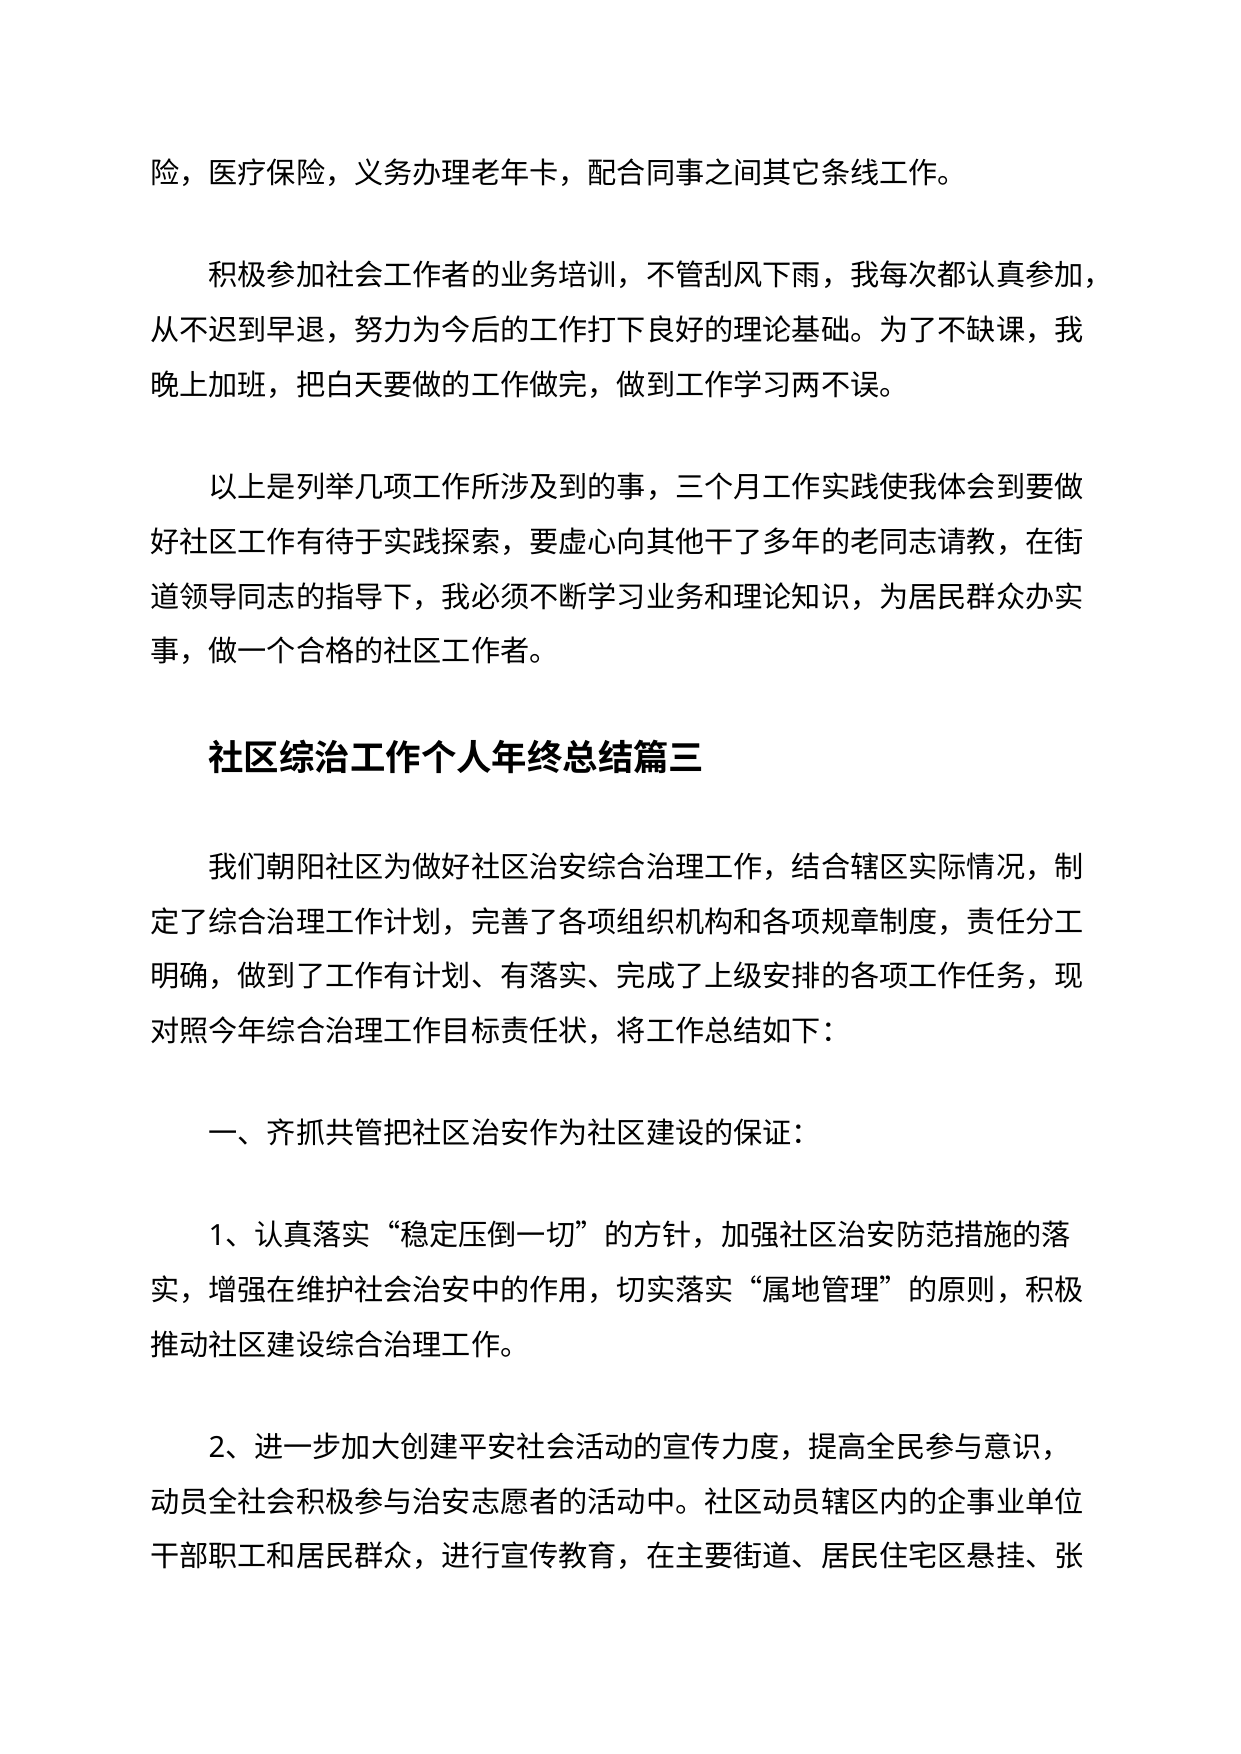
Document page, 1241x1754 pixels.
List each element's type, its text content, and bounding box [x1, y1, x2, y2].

text 我们朝阳社区为做好社区治安综合治理工作，结合辖区实际情况，制定了综合治理工作计划，完善了各项组织机构和各项规章制度，责任分工明确，做到了工作有计划、有落实、完成了上级安排的各项工作任务，现对照今年综合治理工作目标责任状，将工作总结如下： [150, 843, 1090, 1050]
text 社区综治工作个人年终总结篇三 [150, 730, 1090, 781]
text 积极参加社会工作者的业务培训，不管刮风下雨，我每次都认真参加，从不迟到早退，努力为今后的工作打下良好的理论基础。为了不缺课，我晚上加班，把白天要做的工作做完，做到工作学习两不误。 [150, 252, 1090, 404]
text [150, 150, 1090, 192]
text 以上是列举几项工作所涉及到的事，三个月工作实践使我体会到要做好社区工作有待于实践探索，要虚心向其他干了多年的老同志请教，在街道领导同志的指导下，我必须不断学习业务和理论知识，为居民群众办实事，做一个合格的社区工作者。 [150, 463, 1090, 670]
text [150, 1423, 1090, 1575]
text 一、齐抓共管把社区治安作为社区建设的保证： [150, 1110, 1090, 1152]
text 1、认真落实“稳定压倒一切”的方针，加强社区治安防范措施的落实，增强在维护社会治安中的作用，切实落实“属地管理”的原则，积极推动社区建设综合治理工作。 [150, 1211, 1090, 1364]
